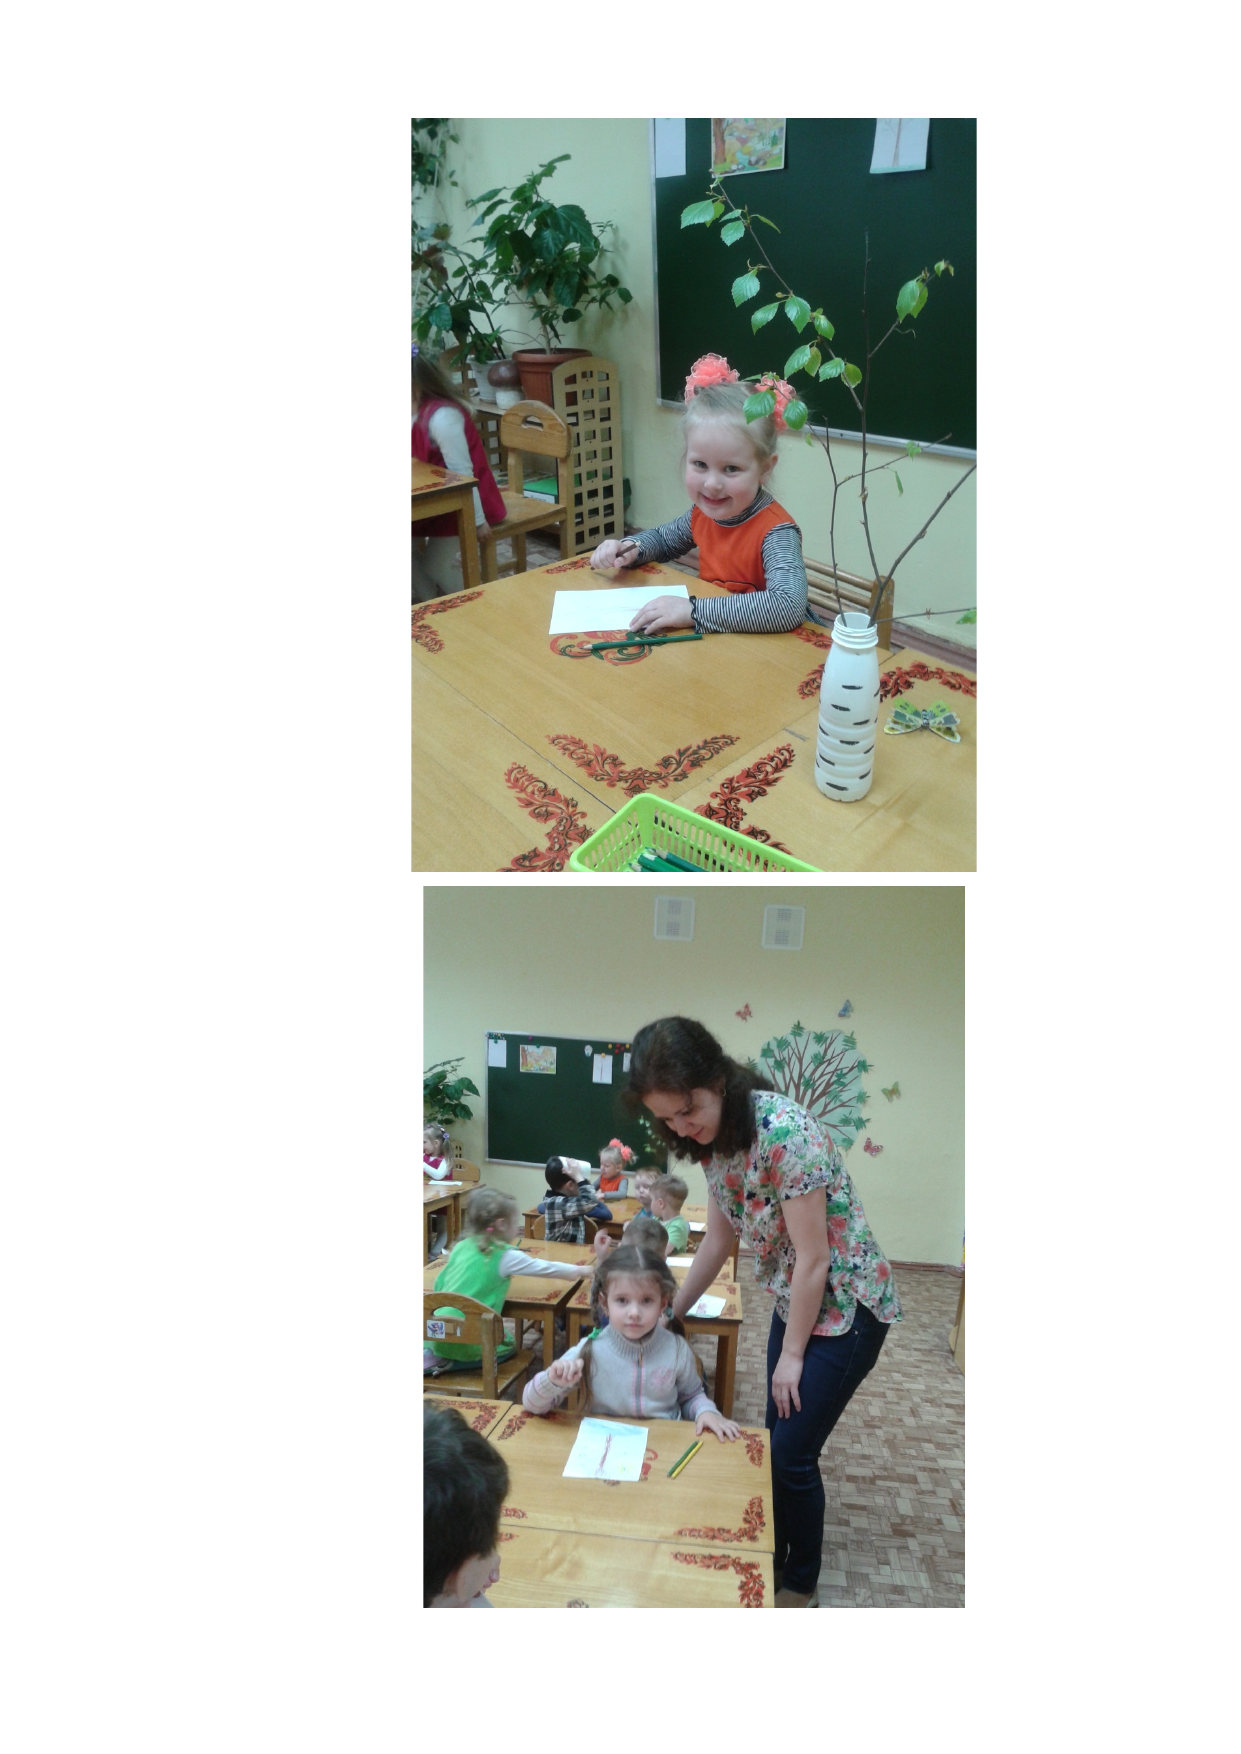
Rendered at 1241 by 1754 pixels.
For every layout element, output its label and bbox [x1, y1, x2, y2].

picture [411, 118, 977, 872]
picture [423, 886, 965, 1608]
